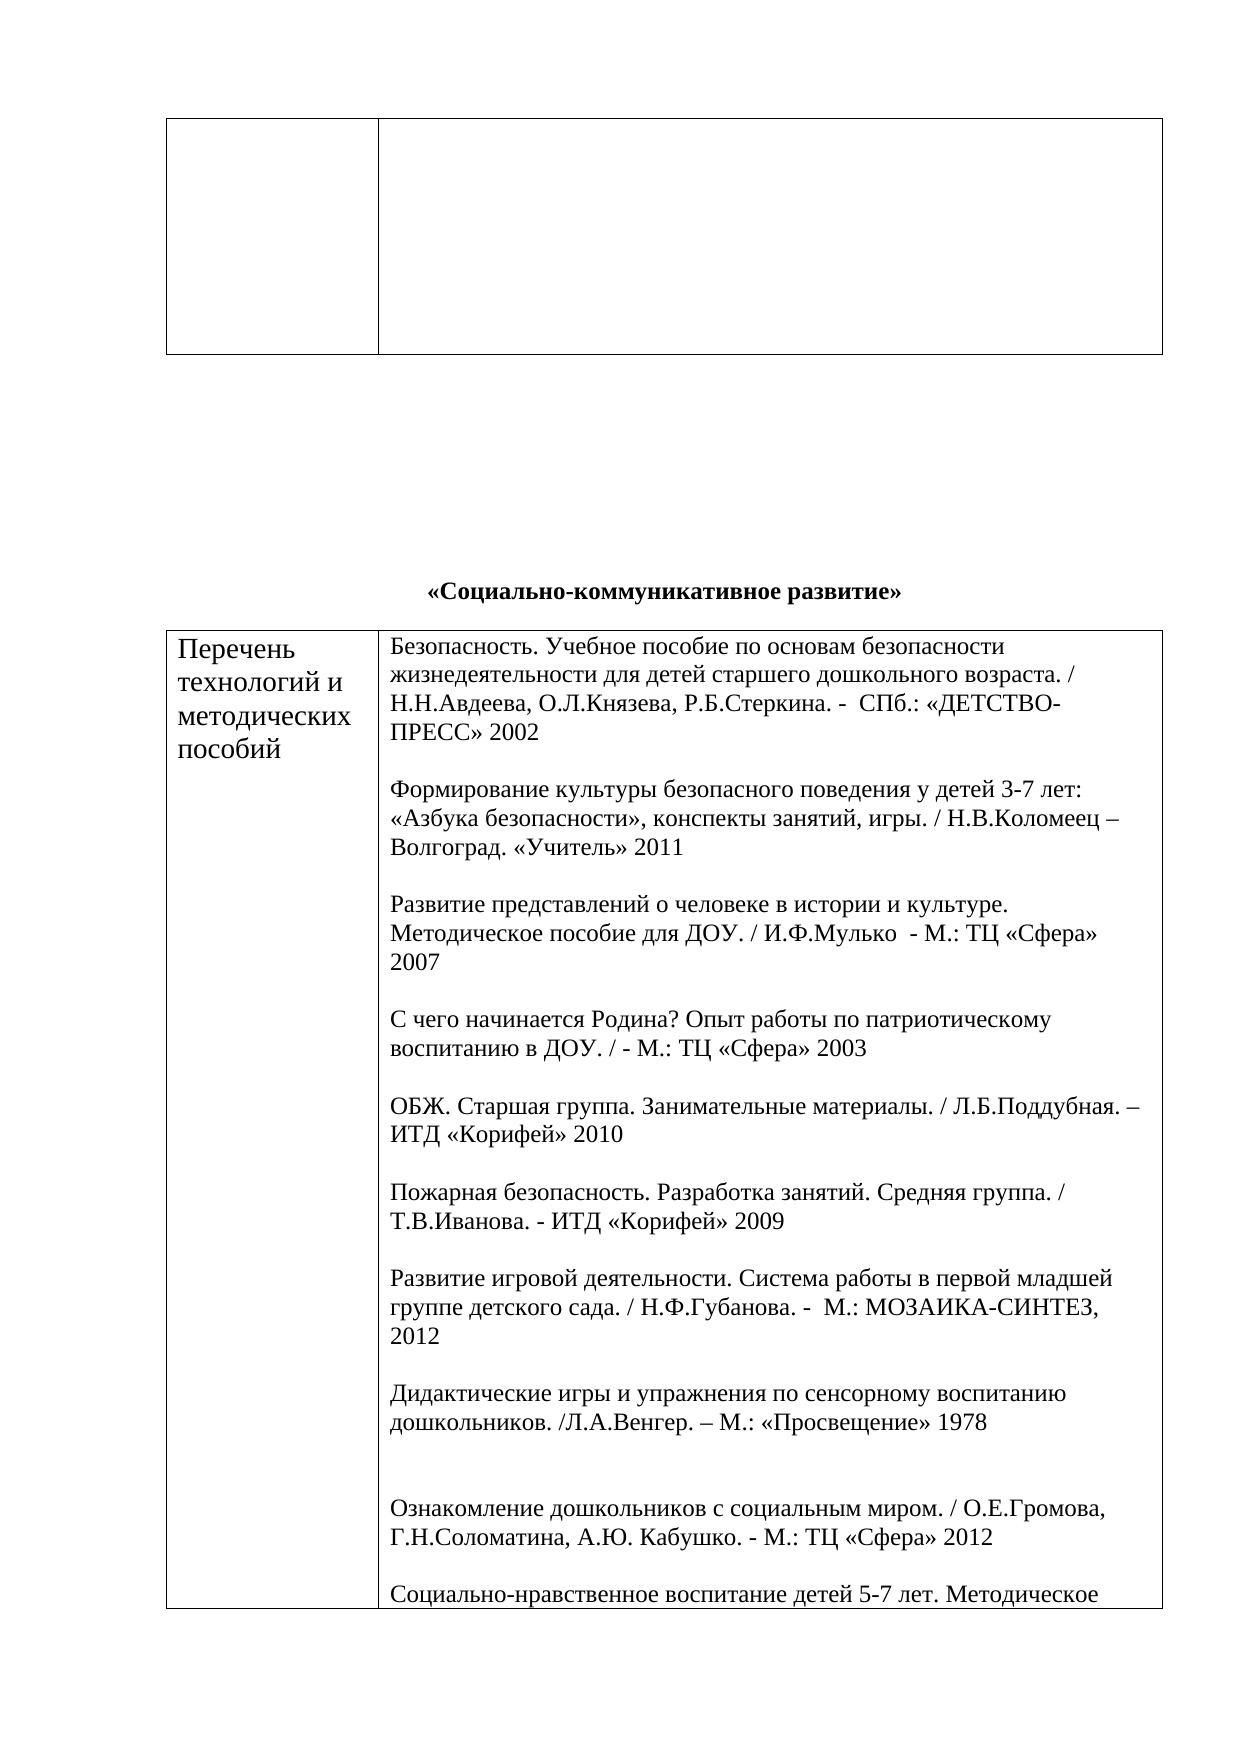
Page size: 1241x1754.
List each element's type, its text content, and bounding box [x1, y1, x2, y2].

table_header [379, 631, 1162, 1608]
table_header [167, 119, 378, 354]
text «Социально-коммуникативное развитие» [177, 576, 1152, 605]
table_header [379, 119, 1162, 354]
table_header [167, 631, 378, 1608]
